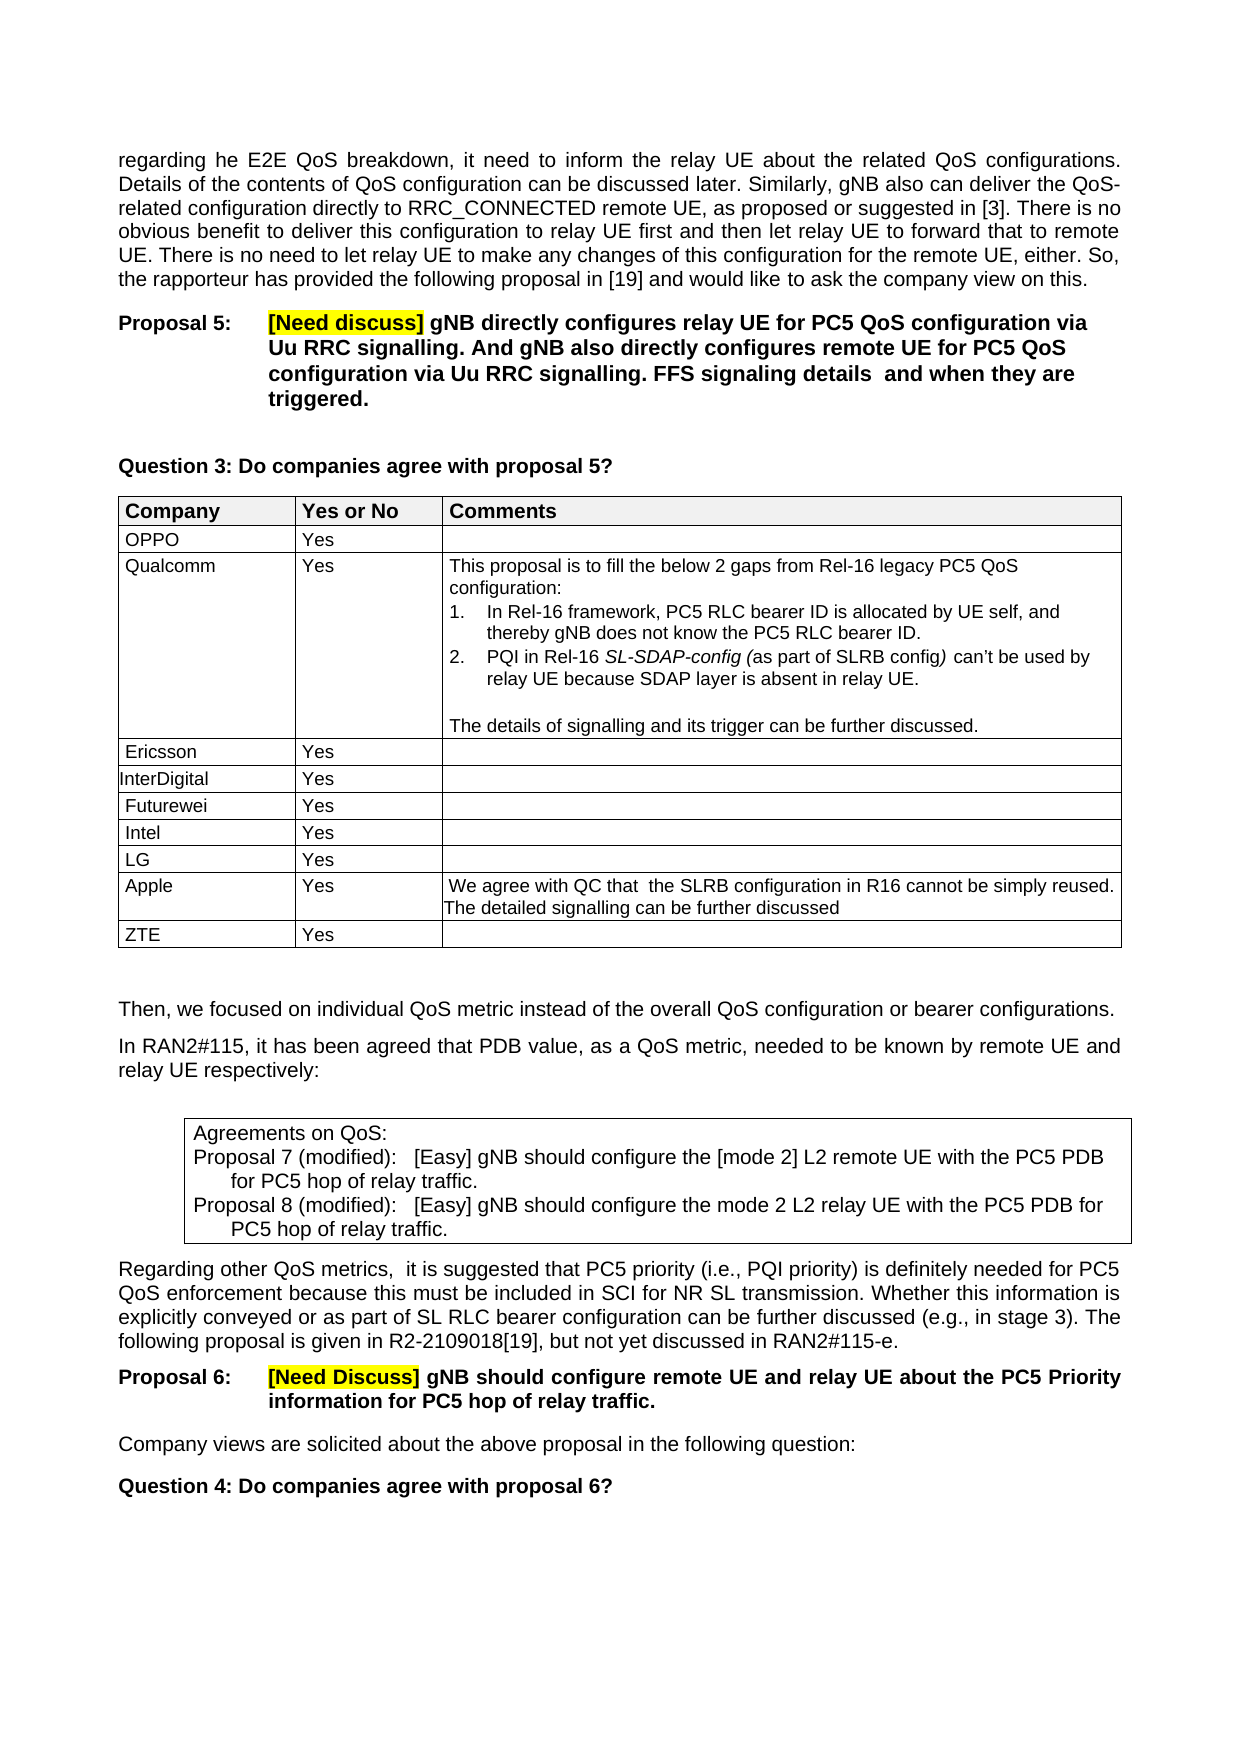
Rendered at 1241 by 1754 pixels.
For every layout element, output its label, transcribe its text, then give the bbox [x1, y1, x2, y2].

text Regarding other QoS metrics, it is suggested that PC5 priority (i.e., PQI priority) is definitely needed for PC5 QoS enforcement because this must be included in SCI for NR SL transmission. Whether this information is explicitly conveyed or as part of SL RLC bearer configuration can be further discussed (e.g., in stage 3). The following proposal is given in R2-2109018[19], but not yet discussed in RAN2#115-e. [118, 1257, 1122, 1352]
table_cell [443, 526, 1121, 552]
text Agreements on QoS: [185, 1119, 1131, 1142]
table_cell Yes [296, 846, 442, 872]
text Company views are solicited about the above proposal in the following question: [118, 1432, 1122, 1456]
table_cell Yes [296, 526, 442, 552]
table_cell [443, 793, 1121, 818]
text Proposal 7 (modified): [Easy] gNB should configure the [mode 2] L2 remote UE with the PC5 PDB for PC5 hop of relay traffic. [185, 1142, 1131, 1190]
text Then, we focused on individual QoS metric instead of the overall QoS configuration or bearer configurations. [118, 997, 1122, 1021]
table_cell Apple [119, 873, 295, 920]
table_cell Yes [296, 766, 442, 792]
table_cell [443, 921, 1121, 947]
table_cell [443, 766, 1121, 792]
table_cell This proposal is to fill the below 2 gaps from Rel-16 legacy PC5 QoS configuration: In Rel-16 framework, PC5 RLC bearer ID is allocated by UE self, and thereby gNB does not know the PC5 RLC bearer ID. PQI in Rel-16 SL-SDAP-config (as part of SLRB config) can’t be used by relay UE because SDAP layer is absent in relay UE. The details of signalling and its trigger can be further discussed. [443, 553, 1121, 738]
table_cell [443, 739, 1121, 765]
table_cell We agree with QC that the SLRB configuration in R16 cannot be simply reused. The detailed signalling can be further discussed [443, 873, 1121, 920]
table_cell [443, 846, 1121, 872]
table_cell Qualcomm [119, 553, 295, 738]
table_cell LG [119, 846, 295, 872]
table_cell [443, 820, 1121, 845]
table_cell Yes [296, 793, 442, 818]
table_header Comments [443, 497, 1121, 525]
table_header Yes or No [296, 497, 442, 525]
text Question 3: Do companies agree with proposal 5? [118, 453, 1122, 477]
table_cell Intel [119, 820, 295, 845]
table_cell Yes [296, 873, 442, 920]
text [118, 147, 1122, 291]
table_cell Yes [296, 739, 442, 765]
text Proposal 5: [Need discuss] gNB directly configures relay UE for PC5 QoS configuration via Uu RRC signalling. And gNB also directly configures remote UE for PC5 QoS configuration via Uu RRC signalling. FFS signaling details and when they are triggered. [118, 310, 1122, 411]
text Proposal 8 (modified): [Easy] gNB should configure the mode 2 L2 relay UE with the PC5 PDB for PC5 hop of relay traffic. [185, 1190, 1131, 1243]
text In RAN2#115, it has been agreed that PDB value, as a QoS metric, needed to be known by remote UE and relay UE respectively: [118, 1034, 1122, 1082]
table_cell Ericsson [119, 739, 295, 765]
table_cell Yes [296, 921, 442, 947]
table_cell Futurewei [119, 793, 295, 818]
table_cell OPPO [119, 526, 295, 552]
table_cell InterDigital [119, 766, 295, 792]
text Proposal 6: [Need Discuss] gNB should configure remote UE and relay UE about the PC5 Priority information for PC5 hop of relay traffic. [118, 1365, 1122, 1413]
table_cell Yes [296, 553, 442, 738]
table_header Company [119, 497, 295, 525]
table_cell ZTE [119, 921, 295, 947]
text Question 4: Do companies agree with proposal 6? [118, 1474, 1122, 1498]
table_cell Yes [296, 820, 442, 845]
